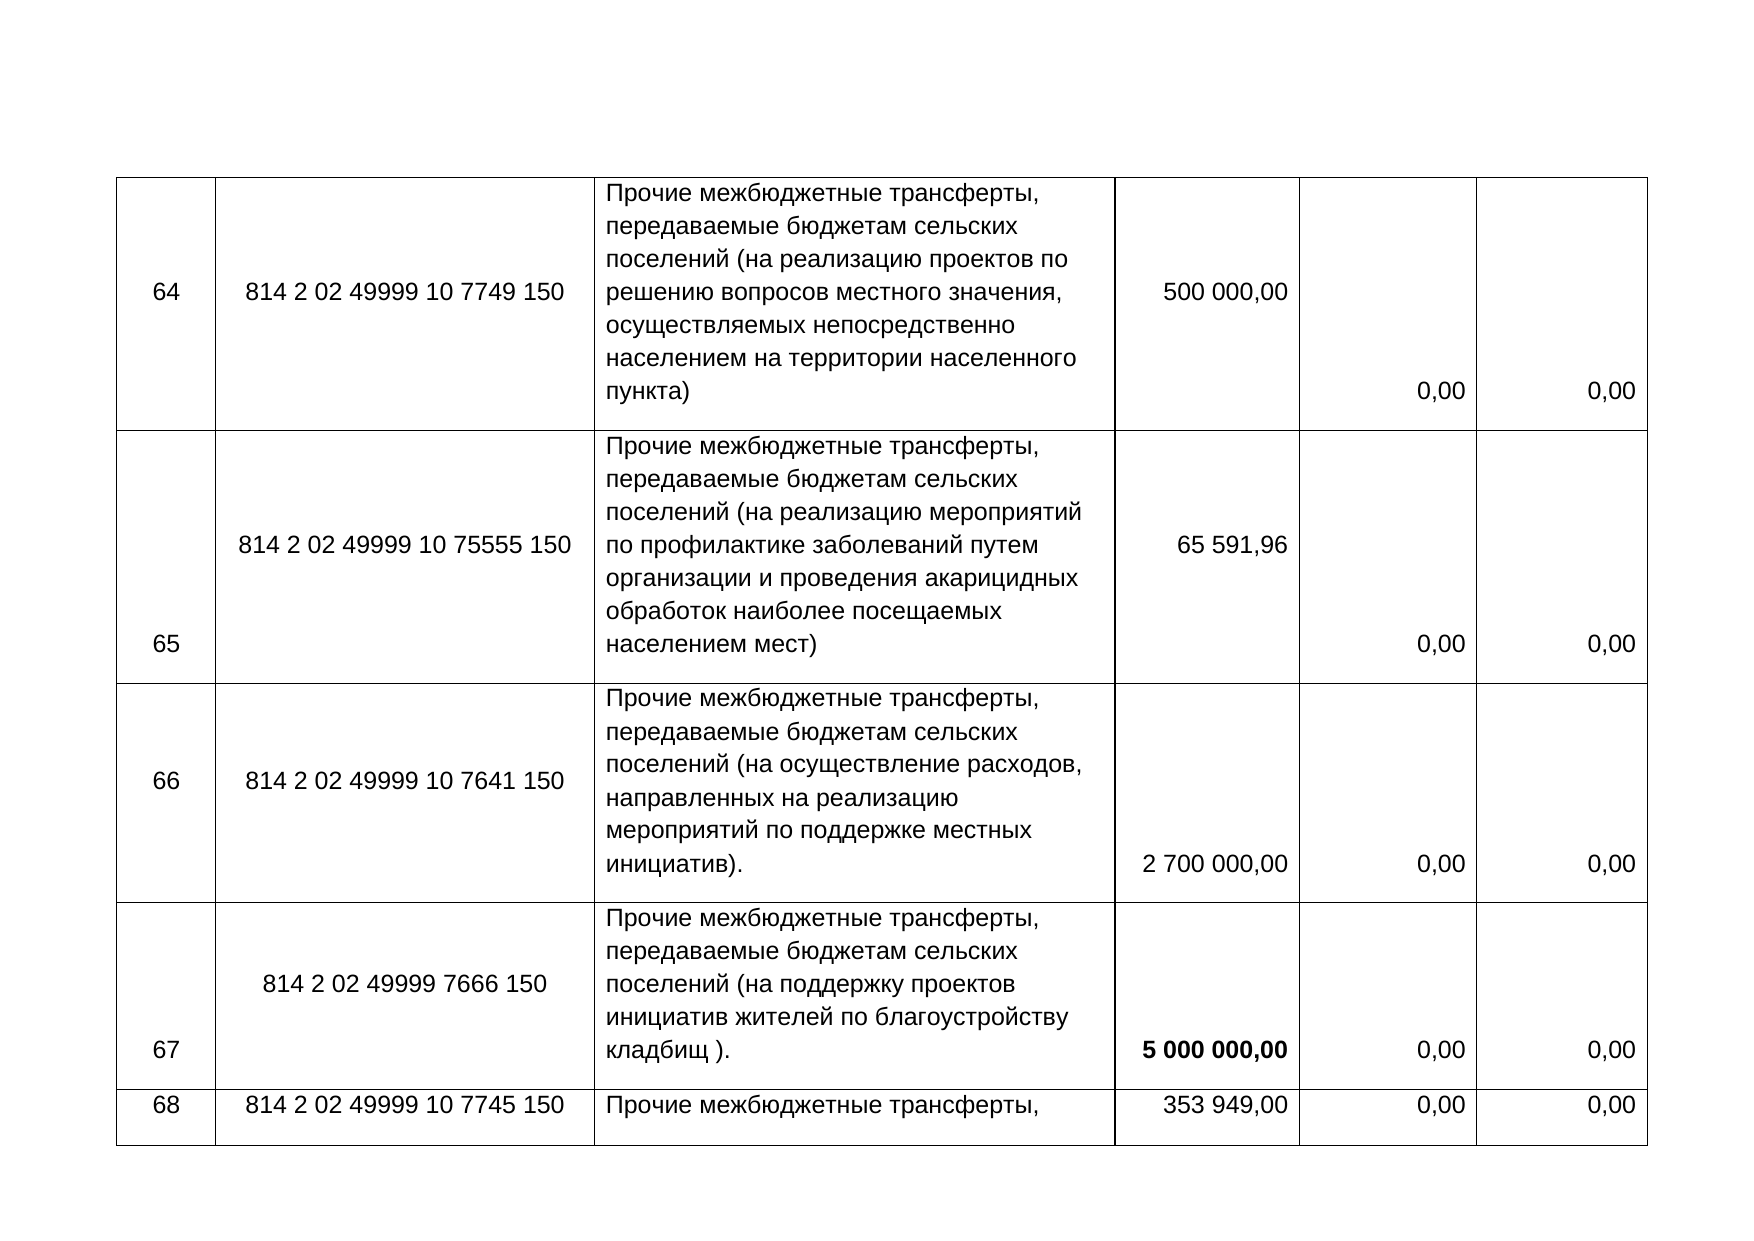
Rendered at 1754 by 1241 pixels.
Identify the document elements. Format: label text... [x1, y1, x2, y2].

table_cell 500 000,00 [1116, 178, 1299, 430]
table_cell 0,00 [1300, 684, 1476, 902]
table_cell 814 2 02 49999 10 75555 150 [216, 431, 594, 682]
table_cell 67 [117, 903, 215, 1088]
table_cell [216, 1090, 594, 1145]
table_cell 65 591,96 [1116, 431, 1299, 682]
table_cell Прочие межбюджетные трансферты, передаваемые бюджетам сельских поселений (на поддержку проектов инициатив жителей по благоустройству кладбищ ). [595, 903, 1114, 1088]
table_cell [595, 1090, 1114, 1145]
table_cell 65 [117, 431, 215, 682]
table_cell 814 2 02 49999 10 7641 150 [216, 684, 594, 902]
table_cell 0,00 [1300, 431, 1476, 682]
table_cell 814 2 02 49999 10 7749 150 [216, 178, 594, 430]
table_cell 0,00 [1300, 1090, 1476, 1145]
table_cell 814 2 02 49999 7666 150 [216, 903, 594, 1088]
table_cell 2 700 000,00 [1116, 684, 1299, 902]
table_cell 66 [117, 684, 215, 902]
table_cell 353 949,00 [1116, 1090, 1299, 1145]
table_cell 5 000 000,00 [1116, 903, 1299, 1088]
table_cell 0,00 [1477, 1090, 1647, 1145]
table_cell 0,00 [1300, 178, 1476, 430]
table_cell Прочие межбюджетные трансферты, передаваемые бюджетам сельских поселений (на реализацию проектов по решению вопросов местного значения, осуществляемых непосредственно населением на территории населенного пункта) [595, 178, 1114, 430]
table_cell 0,00 [1477, 178, 1647, 430]
table_cell 0,00 [1477, 903, 1647, 1088]
table_cell Прочие межбюджетные трансферты, передаваемые бюджетам сельских поселений (на осуществление расходов, направленных на реализацию мероприятий по поддержке местных инициатив). [595, 684, 1114, 902]
table_cell 68 [117, 1090, 215, 1145]
table_cell 0,00 [1477, 684, 1647, 902]
table_cell 0,00 [1300, 903, 1476, 1088]
table_cell 64 [117, 178, 215, 430]
table_cell Прочие межбюджетные трансферты, передаваемые бюджетам сельских поселений (на реализацию мероприятий по профилактике заболеваний путем организации и проведения акарицидных обработок наиболее посещаемых населением мест) [595, 431, 1114, 682]
table_cell 0,00 [1477, 431, 1647, 682]
